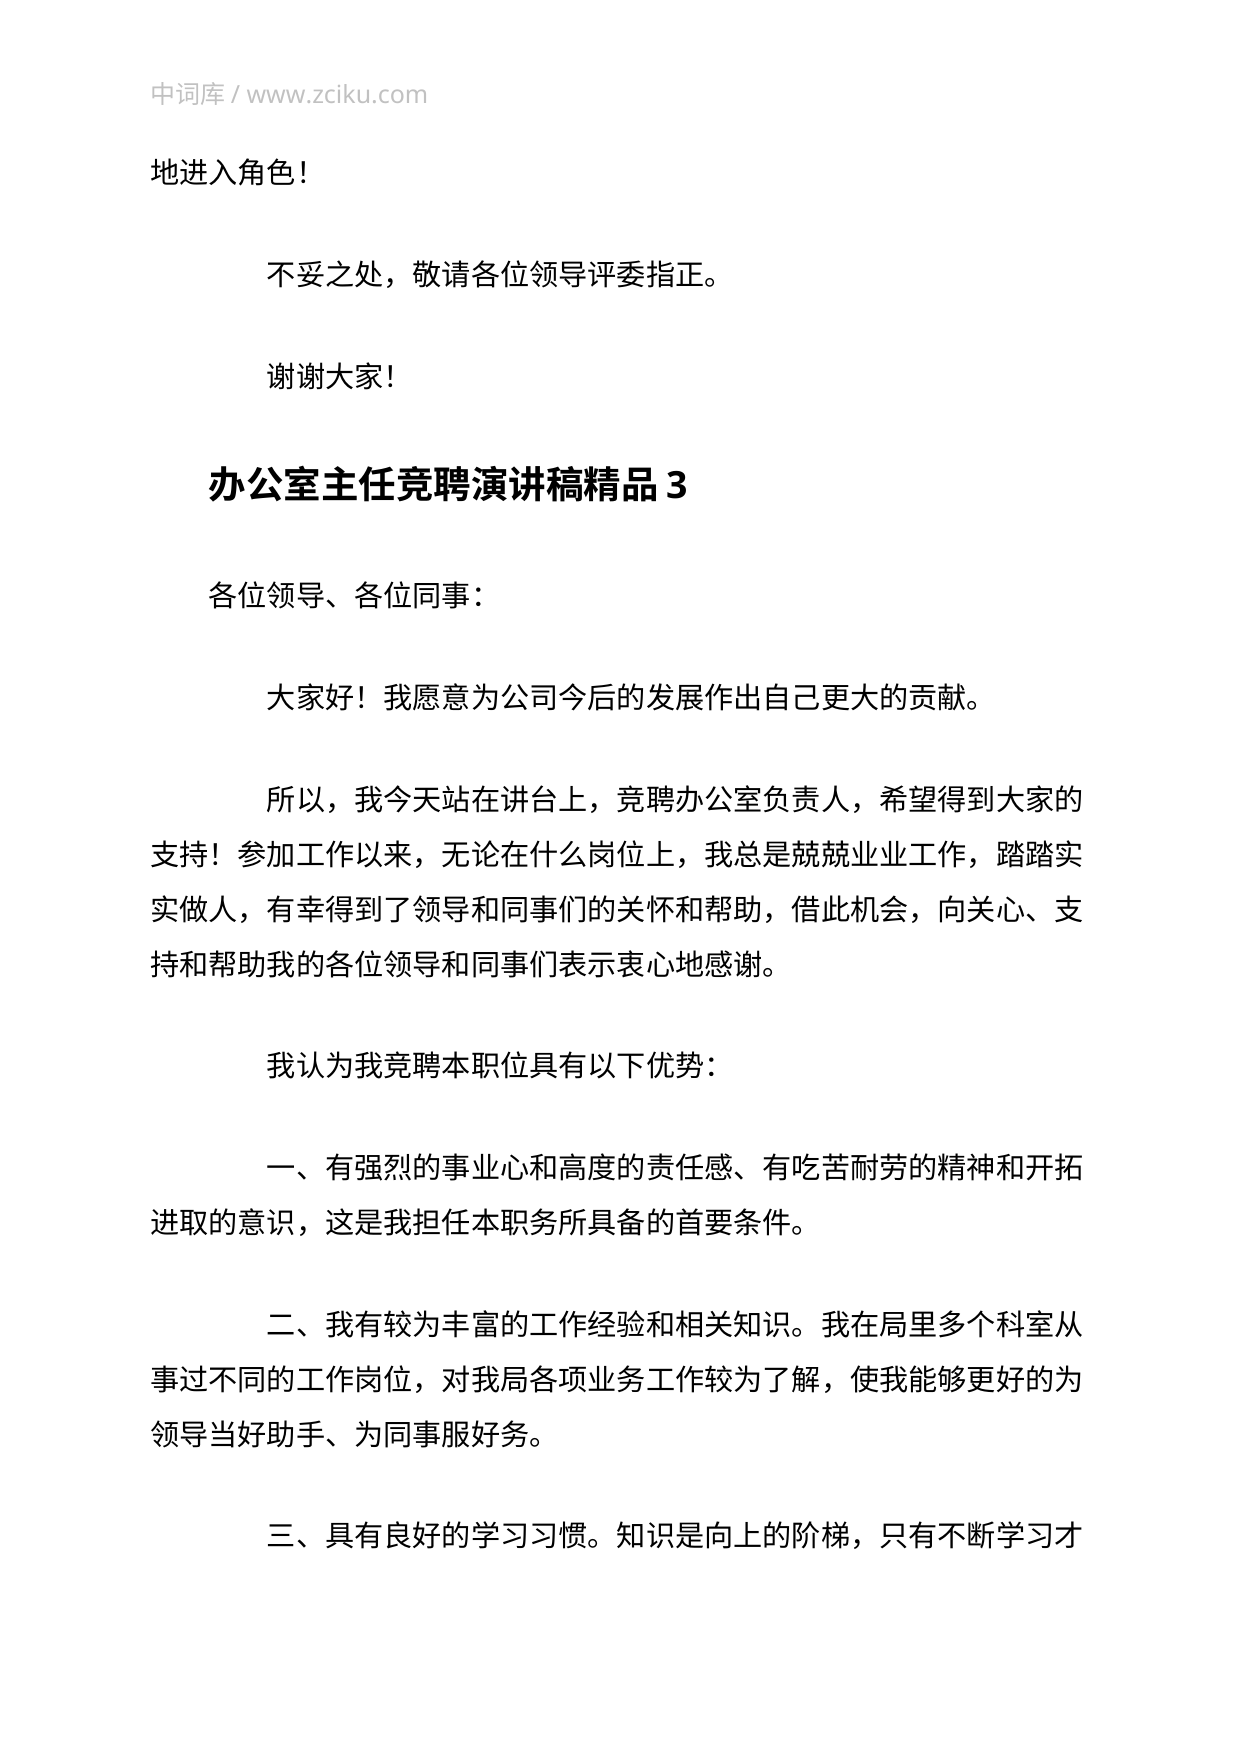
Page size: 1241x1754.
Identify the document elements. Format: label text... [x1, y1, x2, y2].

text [150, 150, 1090, 192]
text 我认为我竞聘本职位具有以下优势： [150, 1043, 1090, 1085]
text 谢谢大家！ [150, 353, 1090, 396]
text 二、我有较为丰富的工作经验和相关知识。我在局里多个科室从事过不同的工作岗位，对我局各项业务工作较为了解，使我能够更好的为领导当好助手、为同事服好务。 [150, 1301, 1090, 1453]
text 大家好！我愿意为公司今后的发展作出自己更大的贡献。 [150, 675, 1090, 717]
text 一、有强烈的事业心和高度的责任感、有吃苦耐劳的精神和开拓进取的意识，这是我担任本职务所具备的首要条件。 [150, 1145, 1090, 1242]
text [150, 1513, 1090, 1555]
text 所以，我今天站在讲台上，竞聘办公室负责人，希望得到大家的支持！参加工作以来，无论在什么岗位上，我总是兢兢业业工作，踏踏实实做人，有幸得到了领导和同事们的关怀和帮助，借此机会，向关心、支持和帮助我的各位领导和同事们表示衷心地感谢。 [150, 776, 1090, 983]
text 不妥之处，敬请各位领导评委指正。 [150, 252, 1090, 294]
text 办公室主任竞聘演讲稿精品3 [150, 455, 1090, 510]
text 各位领导、各位同事： [150, 573, 1090, 615]
